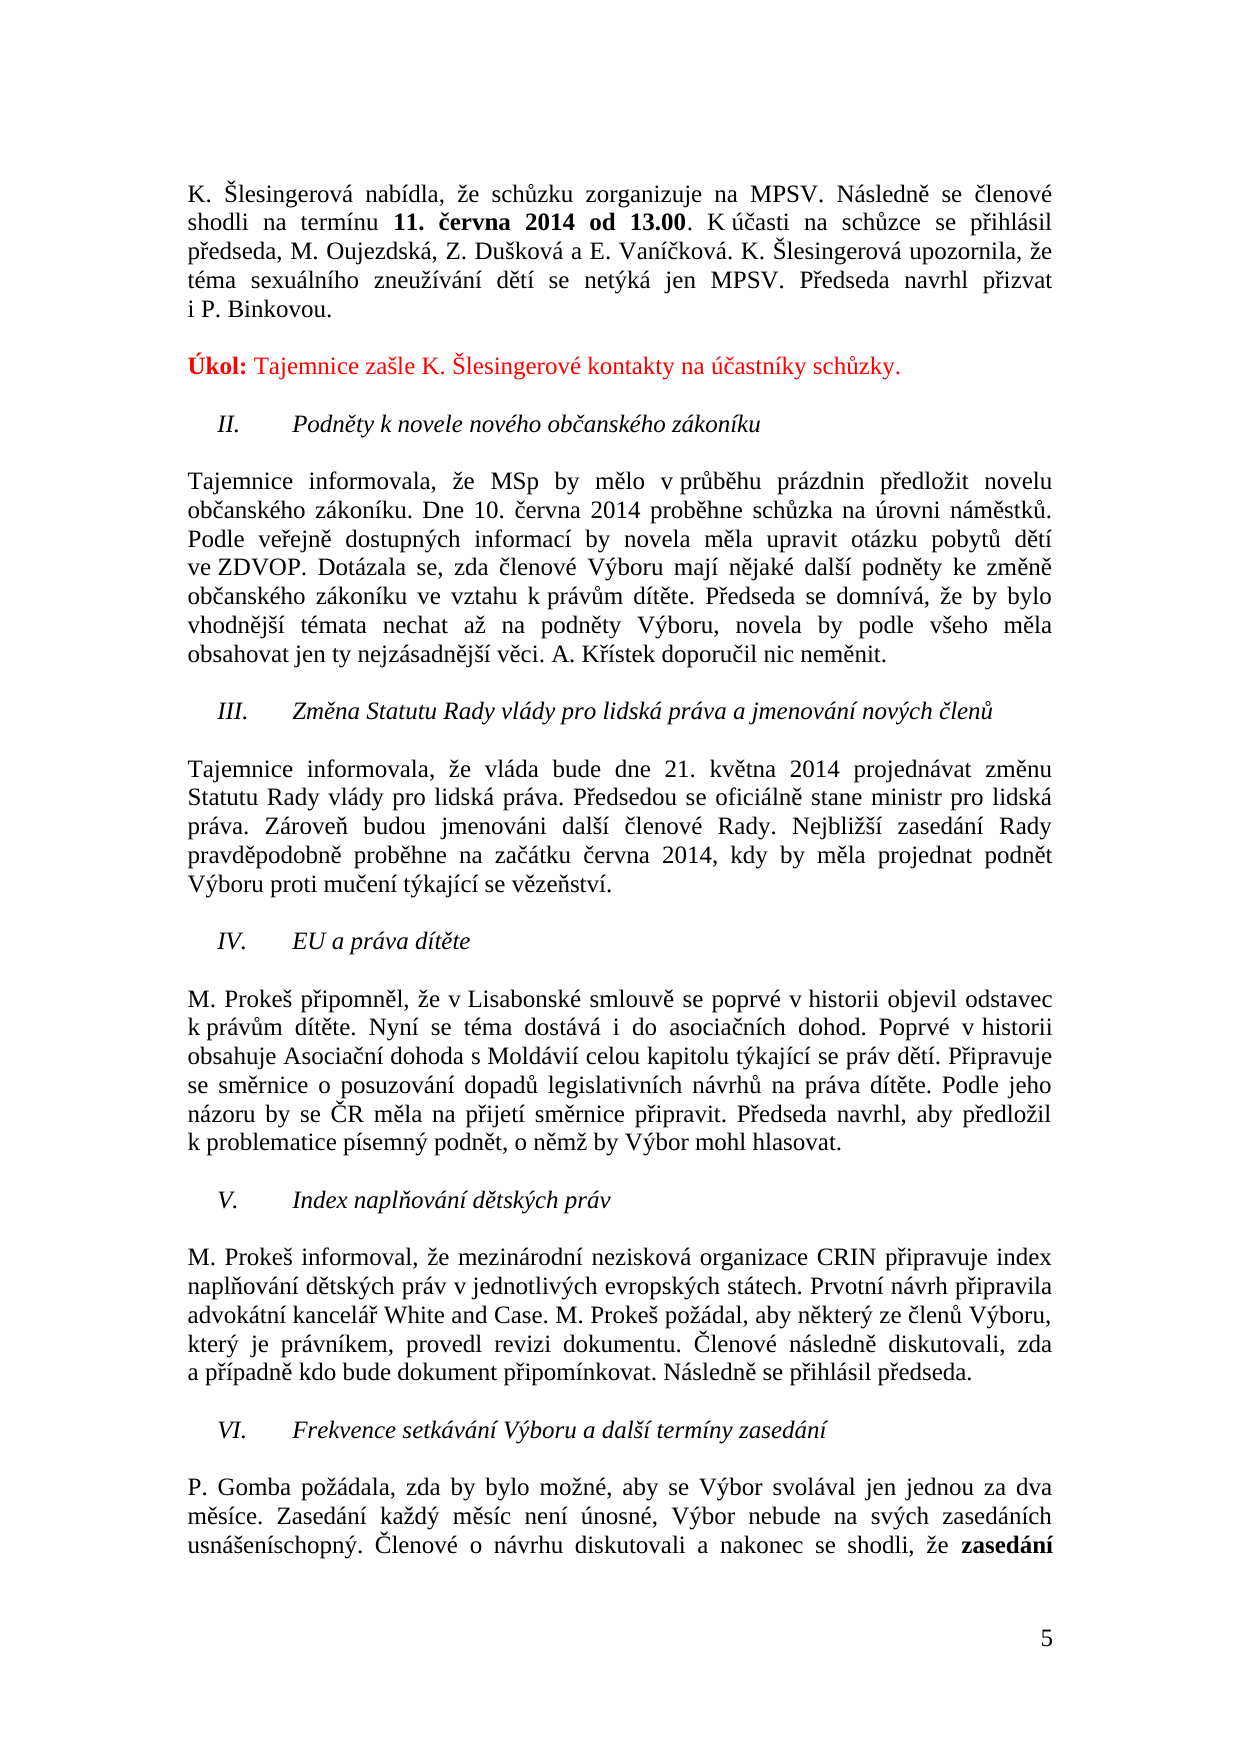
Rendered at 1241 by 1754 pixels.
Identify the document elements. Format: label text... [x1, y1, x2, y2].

list Index naplňování dětských práv [217, 1185, 1053, 1214]
text Úkol: Tajemnice zašle K. Šlesingerové kontakty na účastníky schůzky. [187, 351, 1053, 380]
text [187, 1472, 1053, 1559]
list EU a práva dítěte [217, 926, 1053, 955]
list Změna Statutu Rady vlády pro lidská práva a jmenování nových členů [217, 696, 1053, 725]
list Frekvence setkávání Výboru a další termíny zasedání [217, 1415, 1053, 1444]
text M. Prokeš informoval, že mezinárodní nezisková organizace CRIN připravuje index naplňování dětských práv v jednotlivých evropských státech. Prvotní návrh připravila advokátní kancelář White and Case. M. Prokeš požádal, aby některý ze členů Výboru, který je právníkem, provedl revizi dokumentu. Členové následně diskutovali, zda a případně kdo bude dokument připomínkovat. Následně se přihlásil předseda. [187, 1242, 1053, 1386]
text Tajemnice informovala, že vláda bude dne 21. května 2014 projednávat změnu Statutu Rady vlády pro lidská práva. Předsedou se oficiálně stane ministr pro lidská práva. Zároveň budou jmenováni další členové Rady. Nejbližší zasedání Rady pravděpodobně proběhne na začátku června 2014, kdy by měla projednat podnět Výboru proti mučení týkající se vězeňství. [187, 754, 1053, 897]
text K. Šlesingerová nabídla, že schůzku zorganizuje na MPSV. Následně se členové shodli na termínu 11. června 2014 od 13.00. K účasti na schůzce se přihlásil předseda, M. Oujezdská, Z. Dušková a E. Vaníčková. K. Šlesingerová upozornila, že téma sexuálního zneužívání dětí se netýká jen MPSV. Předseda navrhl přizvat i P. Binkovou. [187, 179, 1053, 322]
list Podněty k novele nového občanského zákoníku [217, 409, 1053, 437]
text Tajemnice informovala, že MSp by mělo v průběhu prázdnin předložit novelu občanského zákoníku. Dne 10. června 2014 proběhne schůzka na úrovni náměstků. Podle veřejně dostupných informací by novela měla upravit otázku pobytů dětí ve ZDVOP. Dotázala se, zda členové Výboru mají nějaké další podněty ke změně občanského zákoníku ve vztahu k právům dítěte. Předseda se domnívá, že by bylo vhodnější témata nechat až na podněty Výboru, novela by podle všeho měla obsahovat jen ty nejzásadnější věci. A. Křístek doporučil nic neměnit. [187, 466, 1053, 667]
text M. Prokeš připomněl, že v Lisabonské smlouvě se poprvé v historii objevil odstavec k právům dítěte. Nyní se téma dostává i do asociačních dohod. Poprvé v historii obsahuje Asociační dohoda s Moldávií celou kapitolu týkající se práv dětí. Připravuje se směrnice o posuzování dopadů legislativních návrhů na práva dítěte. Podle jeho názoru by se ČR měla na přijetí směrnice připravit. Předseda navrhl, aby předložil k problematice písemný podnět, o němž by Výbor mohl hlasovat. [187, 984, 1053, 1156]
